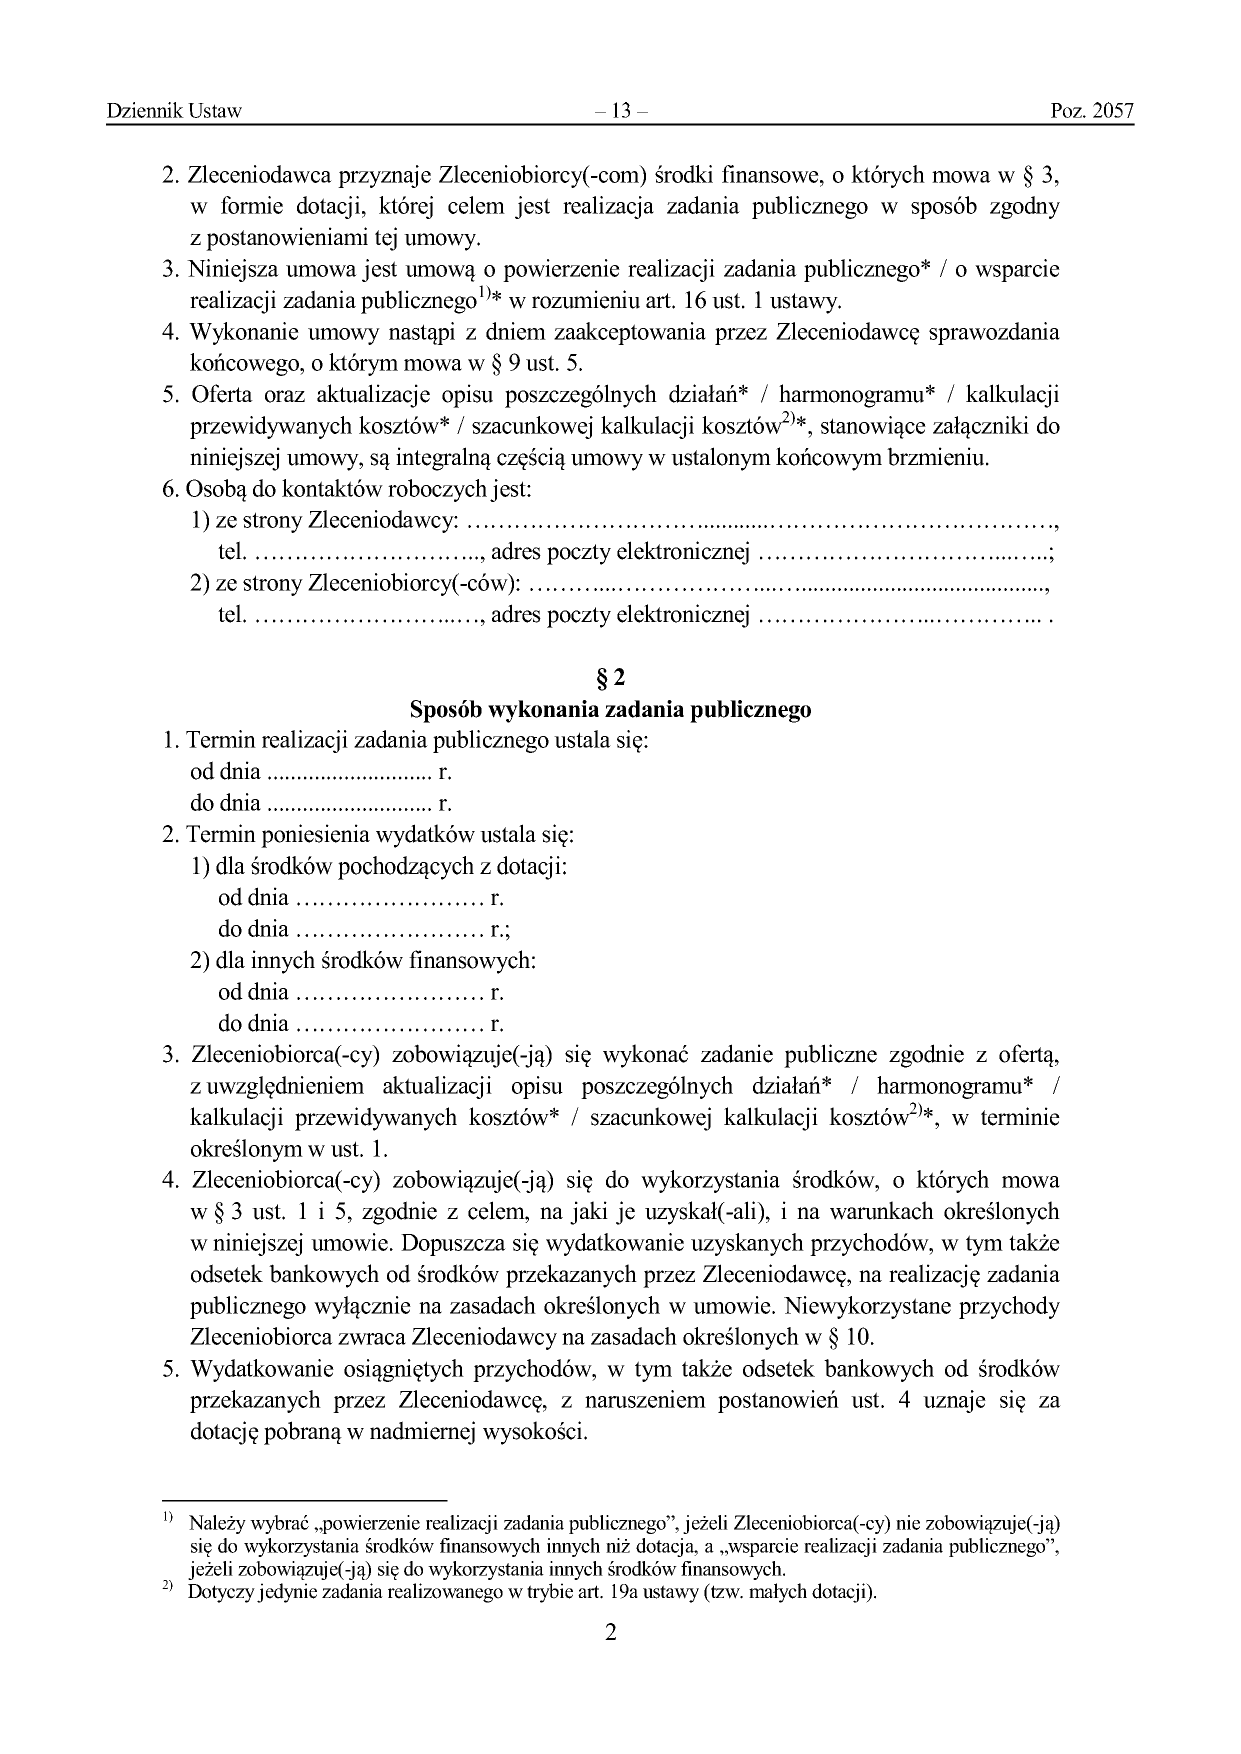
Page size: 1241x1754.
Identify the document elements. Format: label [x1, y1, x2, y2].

picture [106, 102, 1135, 1640]
